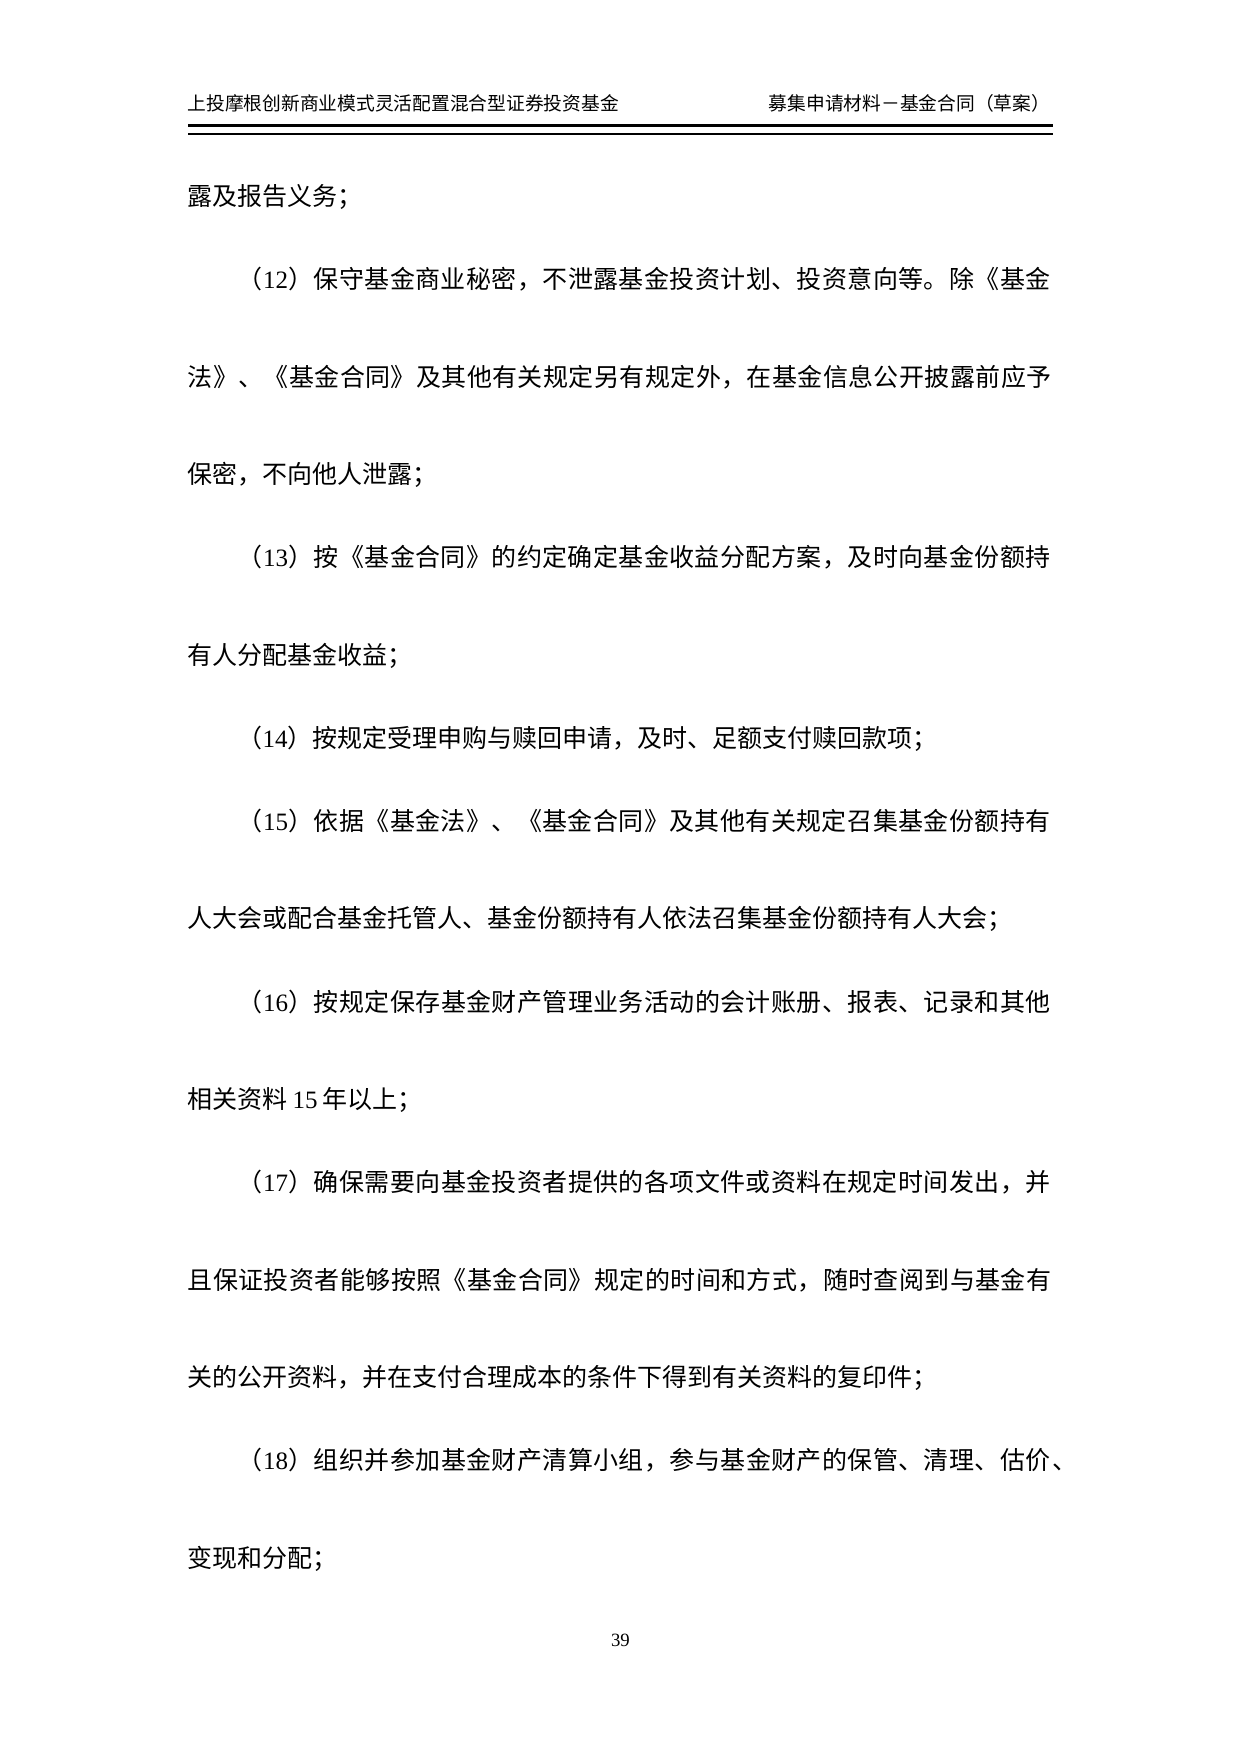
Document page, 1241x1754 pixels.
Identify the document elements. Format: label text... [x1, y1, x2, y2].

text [187, 162, 1053, 227]
text （18）组织并参加基金财产清算小组，参与基金财产的保管、清理、估价、变现和分配； [187, 1426, 1053, 1589]
text （13）按《基金合同》的约定确定基金收益分配方案，及时向基金份额持有人分配基金收益； [187, 523, 1053, 686]
text （12）保守基金商业秘密，不泄露基金投资计划、投资意向等。除《基金法》、《基金合同》及其他有关规定另有规定外，在基金信息公开披露前应予保密，不向他人泄露； [187, 245, 1053, 505]
text （16）按规定保存基金财产管理业务活动的会计账册、报表、记录和其他相关资料15年以上； [187, 968, 1053, 1130]
text （14）按规定受理申购与赎回申请，及时、足额支付赎回款项； [187, 704, 1053, 769]
text （15）依据《基金法》、《基金合同》及其他有关规定召集基金份额持有人大会或配合基金托管人、基金份额持有人依法召集基金份额持有人大会； [187, 787, 1053, 949]
text （17）确保需要向基金投资者提供的各项文件或资料在规定时间发出，并且保证投资者能够按照《基金合同》规定的时间和方式，随时查阅到与基金有关的公开资料，并在支付合理成本的条件下得到有关资料的复印件； [187, 1148, 1053, 1408]
